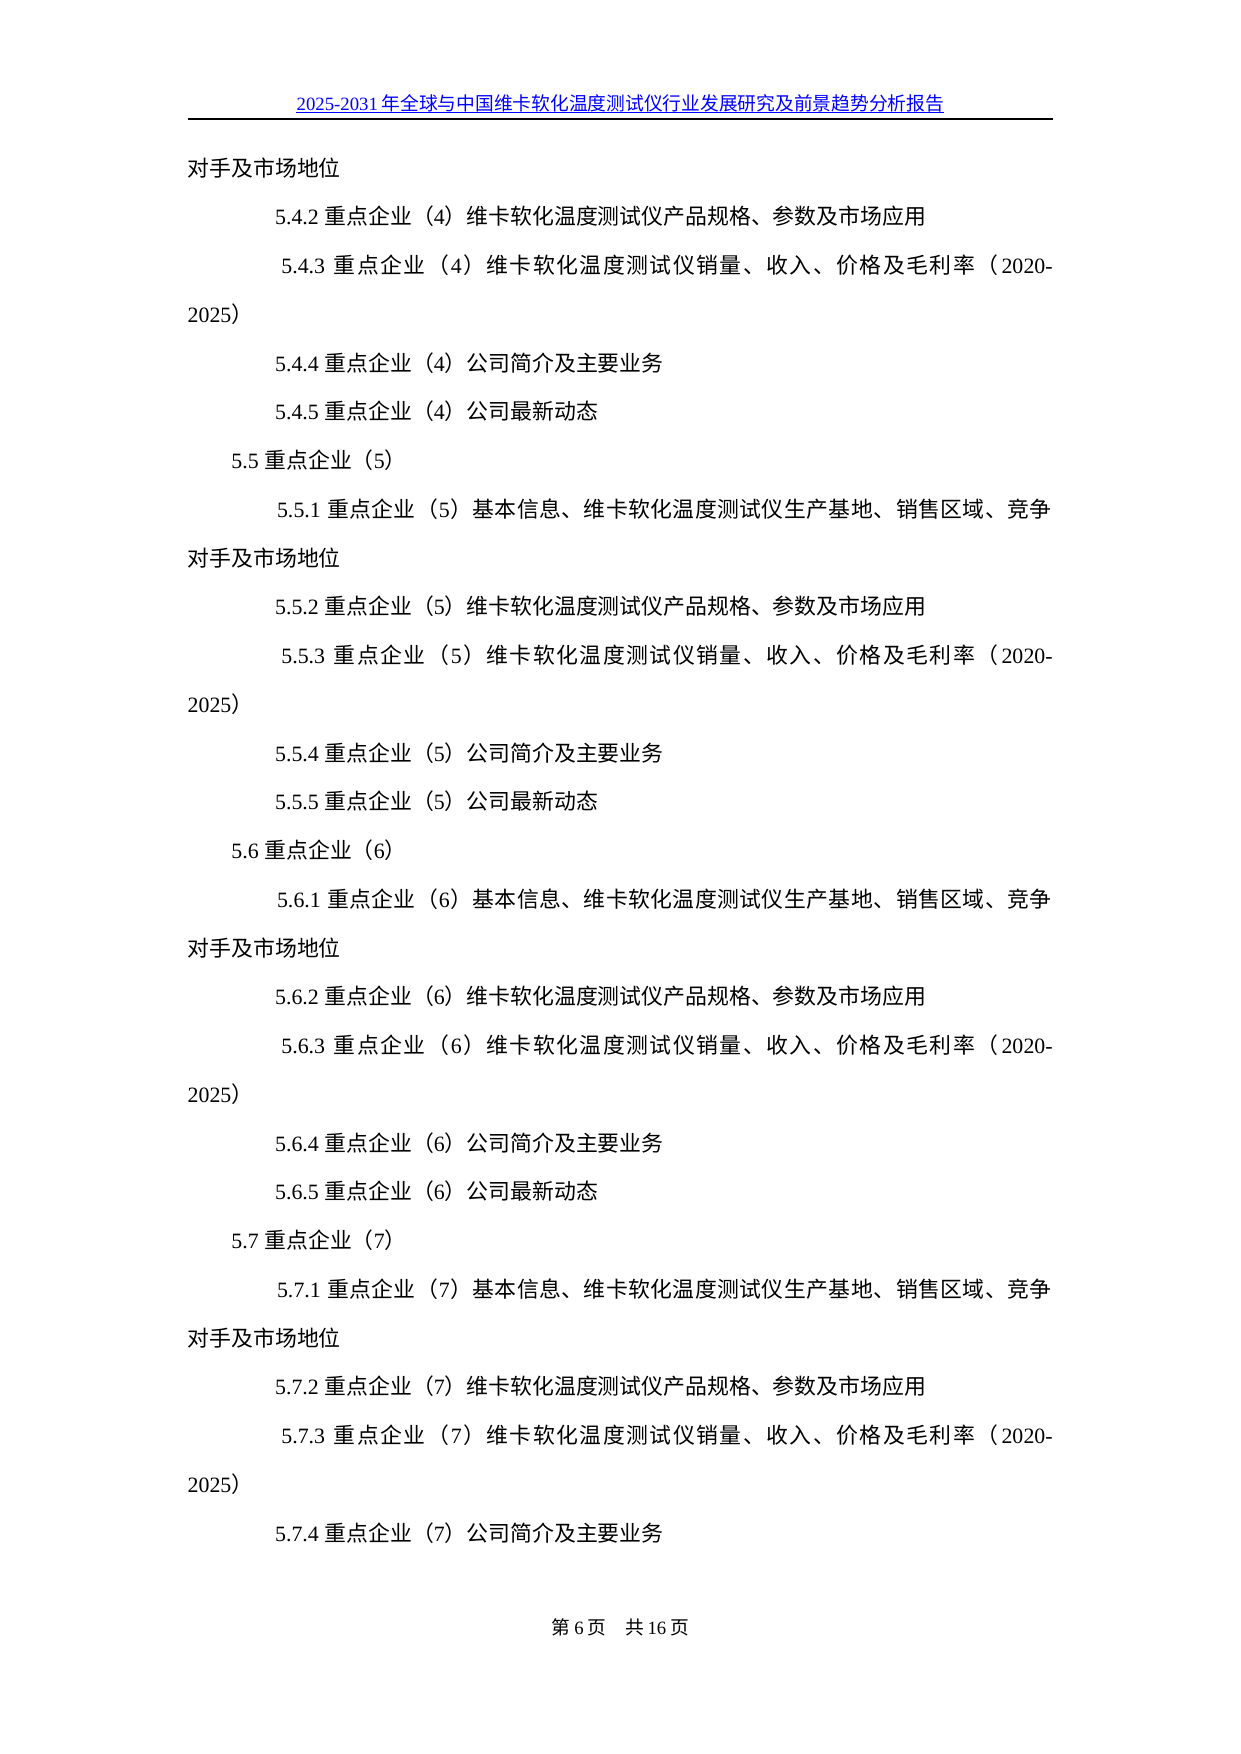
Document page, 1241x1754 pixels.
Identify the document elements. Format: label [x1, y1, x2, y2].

text [187, 150, 1053, 1548]
